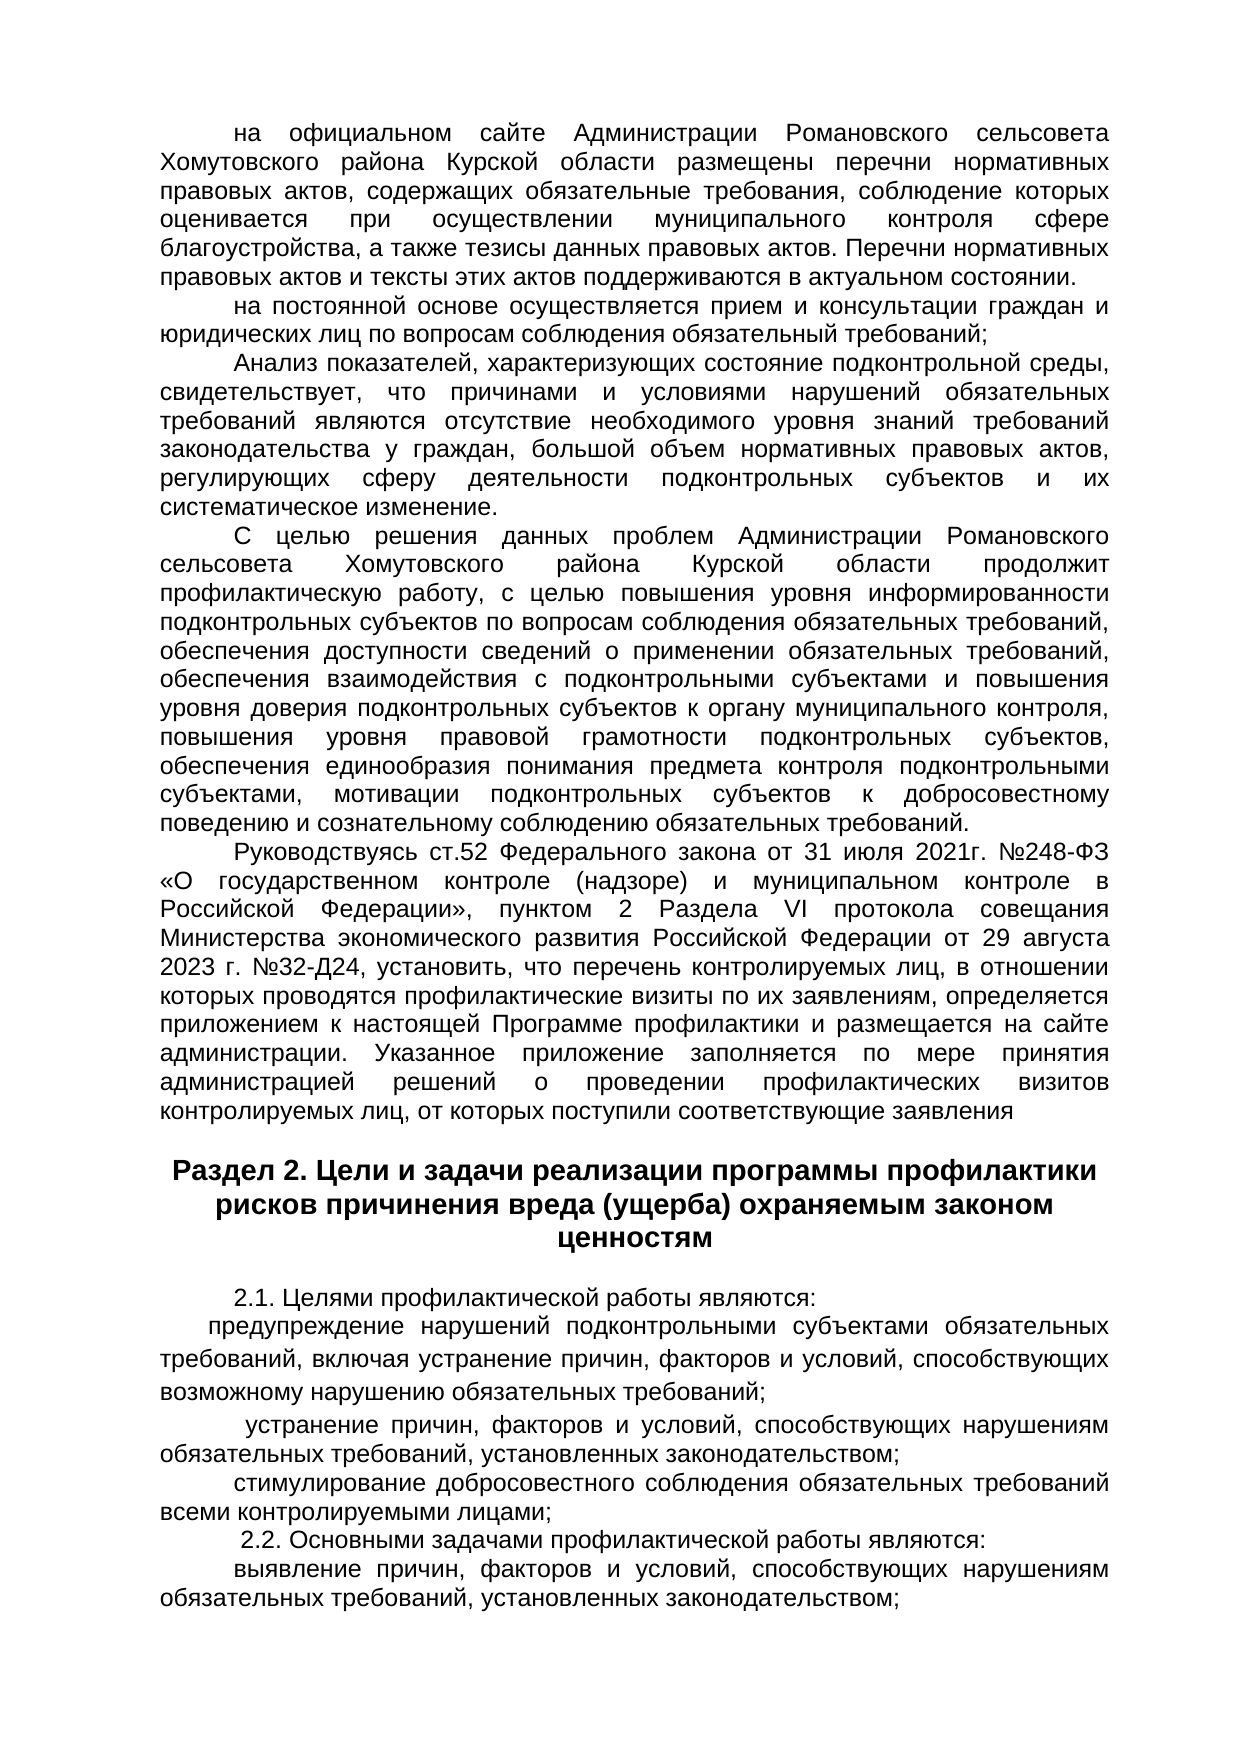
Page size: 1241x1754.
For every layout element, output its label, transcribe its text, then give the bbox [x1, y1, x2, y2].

text стимулирование добросовестного соблюдения обязательных требований всеми контролируемыми лицами; [159, 1468, 1110, 1525]
text выявление причин, факторов и условий, способствующих нарушениям обязательных требований, установленных законодательством; [159, 1554, 1110, 1612]
text устранение причин, факторов и условий, способствующих нарушениям обязательных требований, установленных законодательством; [159, 1410, 1110, 1468]
text Анализ показателей, характеризующих состояние подконтрольной среды, свидетельствует, что причинами и условиями нарушений обязательных требований являются отсутствие необходимого уровня знаний требований законодательства у граждан, большой объем нормативных правовых актов, регулирующих сферу деятельности подконтрольных субъектов и их систематическое изменение. [159, 348, 1110, 521]
text на постоянной основе осуществляется прием и консультации граждан и юридических лиц по вопросам соблюдения обязательный требований; [159, 291, 1110, 348]
text 2.1. Целями профилактической работы являются: [159, 1282, 1110, 1311]
text на официальном сайте Администрации Романовского сельсовета Хомутовского района Курской области размещены перечни нормативных правовых актов, содержащих обязательные требования, соблюдение которых оценивается при осуществлении муниципального контроля сфере благоустройства, а также тезисы данных правовых актов. Перечни нормативных правовых актов и тексты этих актов поддерживаются в актуальном состоянии. [159, 118, 1110, 291]
text 2.2. Основными задачами профилактической работы являются: [159, 1525, 1110, 1554]
text Руководствуясь ст.52 Федерального закона от 31 июля 2021г. №248-ФЗ «О государственном контроле (надзоре) и муниципальном контроле в Российской Федерации», пунктом 2 Раздела VI протокола совещания Министерства экономического развития Российской Федерации от 29 августа 2023 г. №32-Д24, установить, что перечень контролируемых лиц, в отношении которых проводятся профилактические визиты по их заявлениям, определяется приложением к настоящей Программе профилактики и размещается на сайте администрации. Указанное приложение заполняется по мере принятия администрацией решений о проведении профилактических визитов контролируемых лиц, от которых поступили соответствующие заявления [159, 837, 1110, 1124]
text Раздел 2. Цели и задачи реализации программы профилактики рисков причинения вреда (ущерба) охраняемым законом ценностям [159, 1153, 1110, 1254]
text предупреждение нарушений подконтрольными субъектами обязательных требований, включая устранение причин, факторов и условий, способствующих возможному нарушению обязательных требований; [159, 1311, 1110, 1406]
text С целью решения данных проблем Администрации Романовского сельсовета Хомутовского района Курской области продолжит профилактическую работу, с целью повышения уровня информированности подконтрольных субъектов по вопросам соблюдения обязательных требований, обеспечения доступности сведений о применении обязательных требований, обеспечения взаимодействия с подконтрольными субъектами и повышения уровня доверия подконтрольных субъектов к органу муниципального контроля, повышения уровня правовой грамотности подконтрольных субъектов, обеспечения единообразия понимания предмета контроля подконтрольными субъектами, мотивации подконтрольных субъектов к добросовестному поведению и сознательному соблюдению обязательных требований. [159, 521, 1110, 837]
